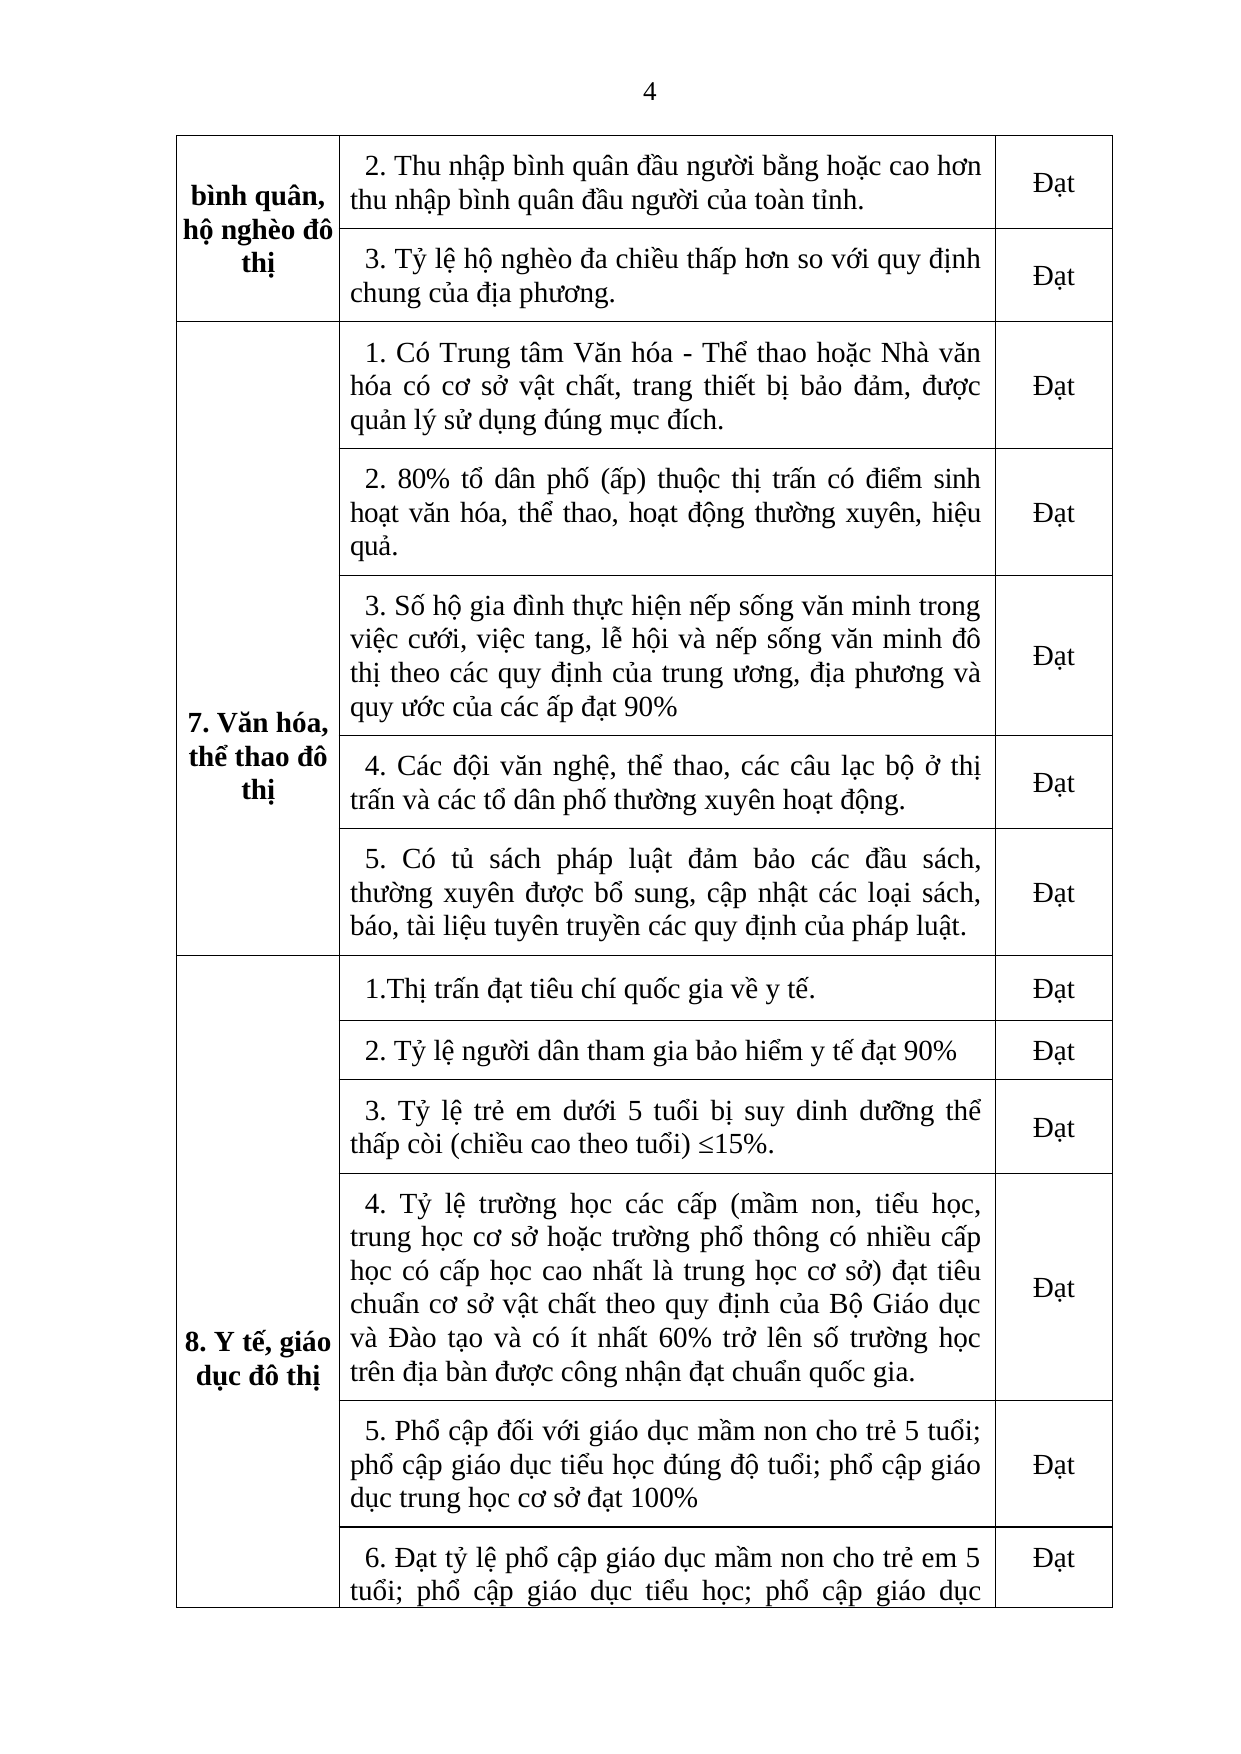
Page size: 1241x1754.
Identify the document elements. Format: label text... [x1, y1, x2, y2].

table_cell Đạt [996, 322, 1112, 448]
table_cell Đạt [996, 1021, 1112, 1079]
table_cell Đạt [996, 229, 1112, 321]
table_cell Đạt [996, 136, 1112, 228]
table_cell 7. Văn hóa, thể thao đô thị [177, 322, 339, 954]
table_cell 8. Y tế, giáo dục đô thị [177, 956, 339, 1607]
table_cell 3. Số hộ gia đình thực hiện nếp sống văn minh trong việc cưới, việc tang, lễ hội và nếp sống văn minh đô thị theo các quy định của trung ương, địa phương và quy ước của các ấp đạt 90% [340, 576, 995, 735]
table_cell Đạt [996, 576, 1112, 735]
table_cell 3. Tỷ lệ hộ nghèo đa chiều thấp hơn so với quy định chung của địa phương. [340, 229, 995, 321]
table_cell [340, 1528, 995, 1607]
table_cell 5. Phổ cập đối với giáo dục mầm non cho trẻ 5 tuổi; phổ cập giáo dục tiểu học đúng độ tuổi; phổ cập giáo dục trung học cơ sở đạt 100% [340, 1401, 995, 1526]
table_cell 3. Tỷ lệ trẻ em dưới 5 tuổi bị suy dinh dưỡng thể thấp còi (chiều cao theo tuổi) ≤15%. [340, 1080, 995, 1172]
table_cell Đạt [996, 829, 1112, 954]
table_cell 2. Thu nhập bình quân đầu người bằng hoặc cao hơn thu nhập bình quân đầu người của toàn tỉnh. [340, 136, 995, 228]
table_cell Đạt [996, 956, 1112, 1020]
table_cell 4. Các đội văn nghệ, thể thao, các câu lạc bộ ở thị trấn và các tổ dân phố thường xuyên hoạt động. [340, 736, 995, 828]
table_cell 1.Thị trấn đạt tiêu chí quốc gia về y tế. [340, 956, 995, 1020]
table_cell 2. Tỷ lệ người dân tham gia bảo hiểm y tế đạt 90% [340, 1021, 995, 1079]
table_cell 2. 80% tổ dân phố (ấp) thuộc thị trấn có điểm sinh hoạt văn hóa, thể thao, hoạt động thường xuyên, hiệu quả. [340, 449, 995, 574]
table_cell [177, 136, 339, 321]
table_cell Đạt [996, 449, 1112, 574]
table_cell Đạt [996, 1401, 1112, 1526]
table_cell 1. Có Trung tâm Văn hóa - Thể thao hoặc Nhà văn hóa có cơ sở vật chất, trang thiết bị bảo đảm, được quản lý sử dụng đúng mục đích. [340, 322, 995, 448]
table_cell Đạt [996, 1174, 1112, 1400]
table_cell Đạt [996, 1528, 1112, 1607]
table_cell 4. Tỷ lệ trường học các cấp (mầm non, tiểu học, trung học cơ sở hoặc trường phổ thông có nhiều cấp học có cấp học cao nhất là trung học cơ sở) đạt tiêu chuẩn cơ sở vật chất theo quy định của Bộ Giáo dục và Đào tạo và có ít nhất 60% trở lên số trường học trên địa bàn được công nhận đạt chuẩn quốc gia. [340, 1174, 995, 1400]
table_cell Đạt [996, 1080, 1112, 1172]
table_cell Đạt [996, 736, 1112, 828]
table_cell 5. Có tủ sách pháp luật đảm bảo các đầu sách, thường xuyên được bổ sung, cập nhật các loại sách, báo, tài liệu tuyên truyền các quy định của pháp luật. [340, 829, 995, 954]
